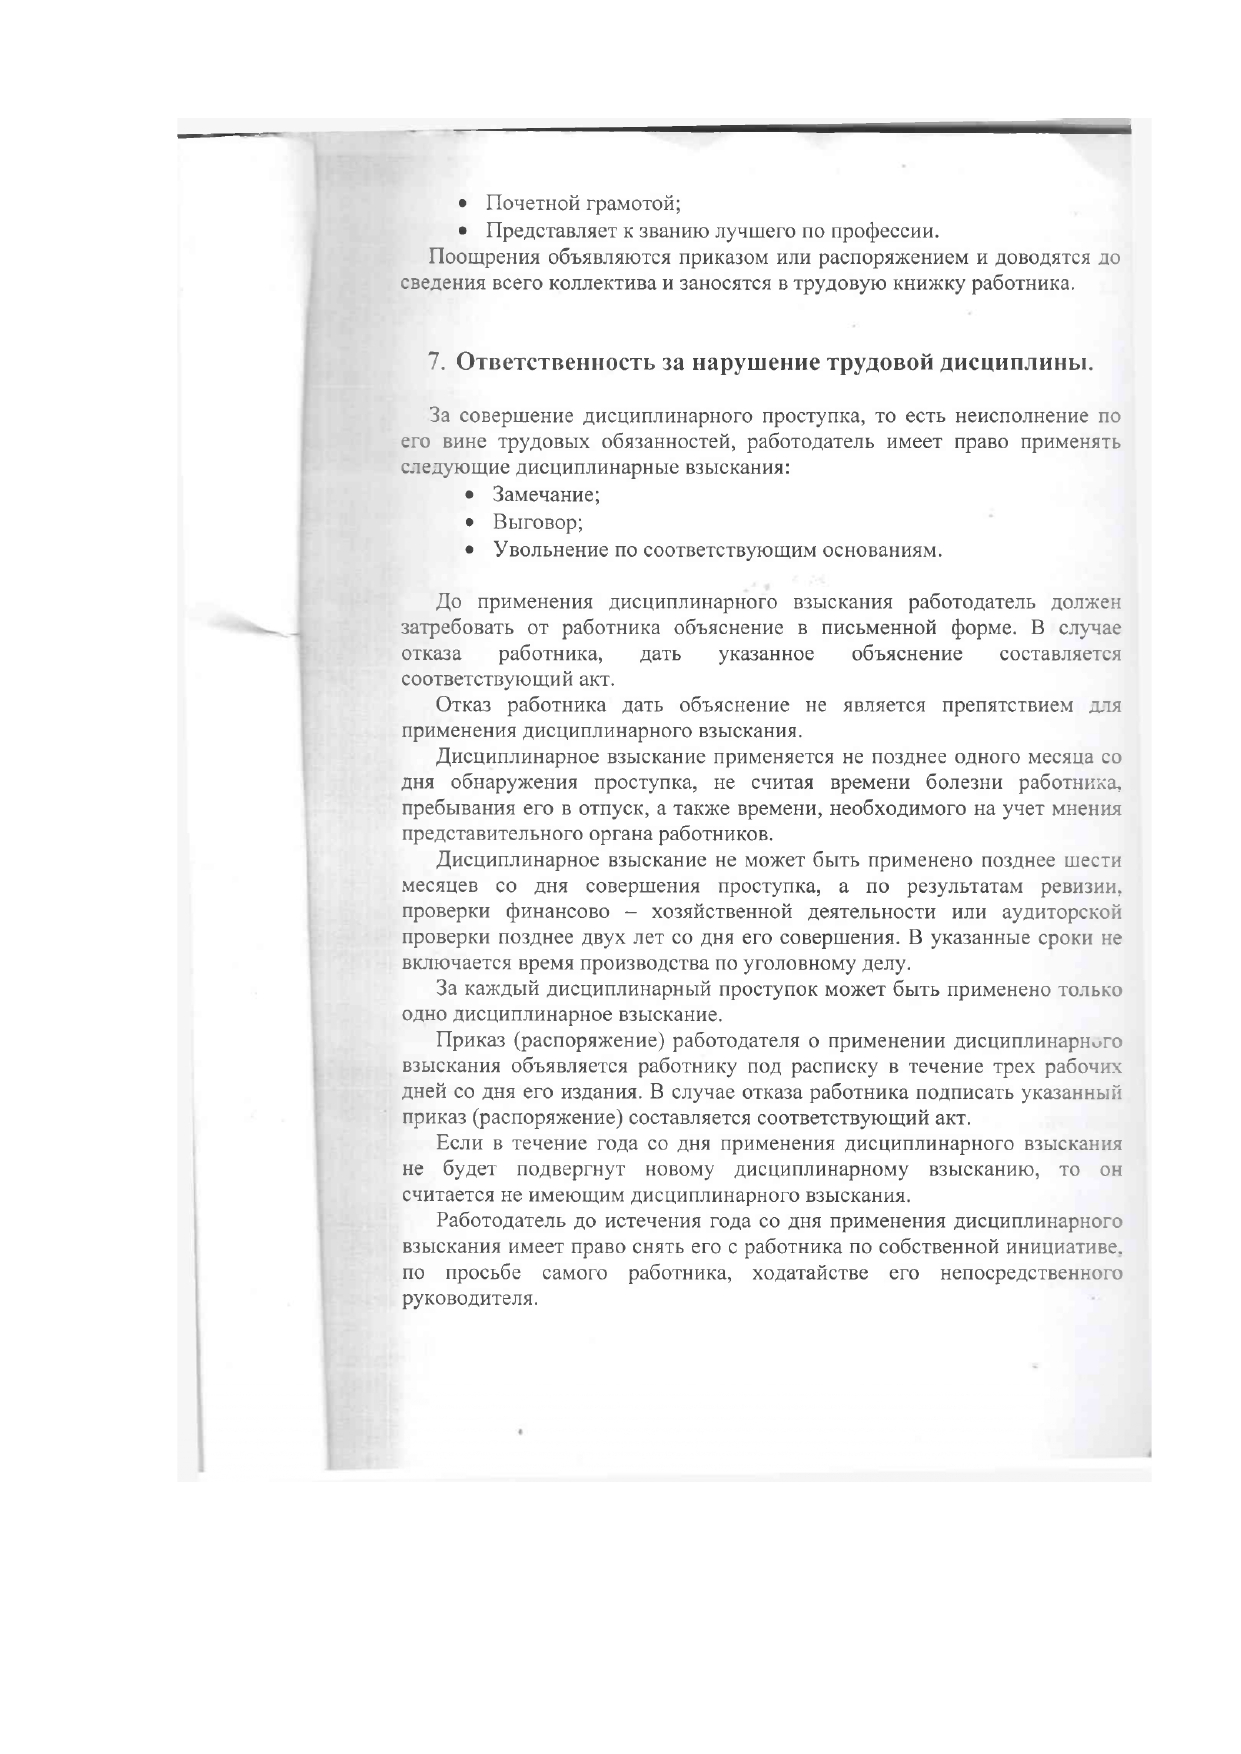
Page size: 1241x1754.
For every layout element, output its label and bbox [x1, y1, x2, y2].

picture [177, 118, 1152, 1482]
